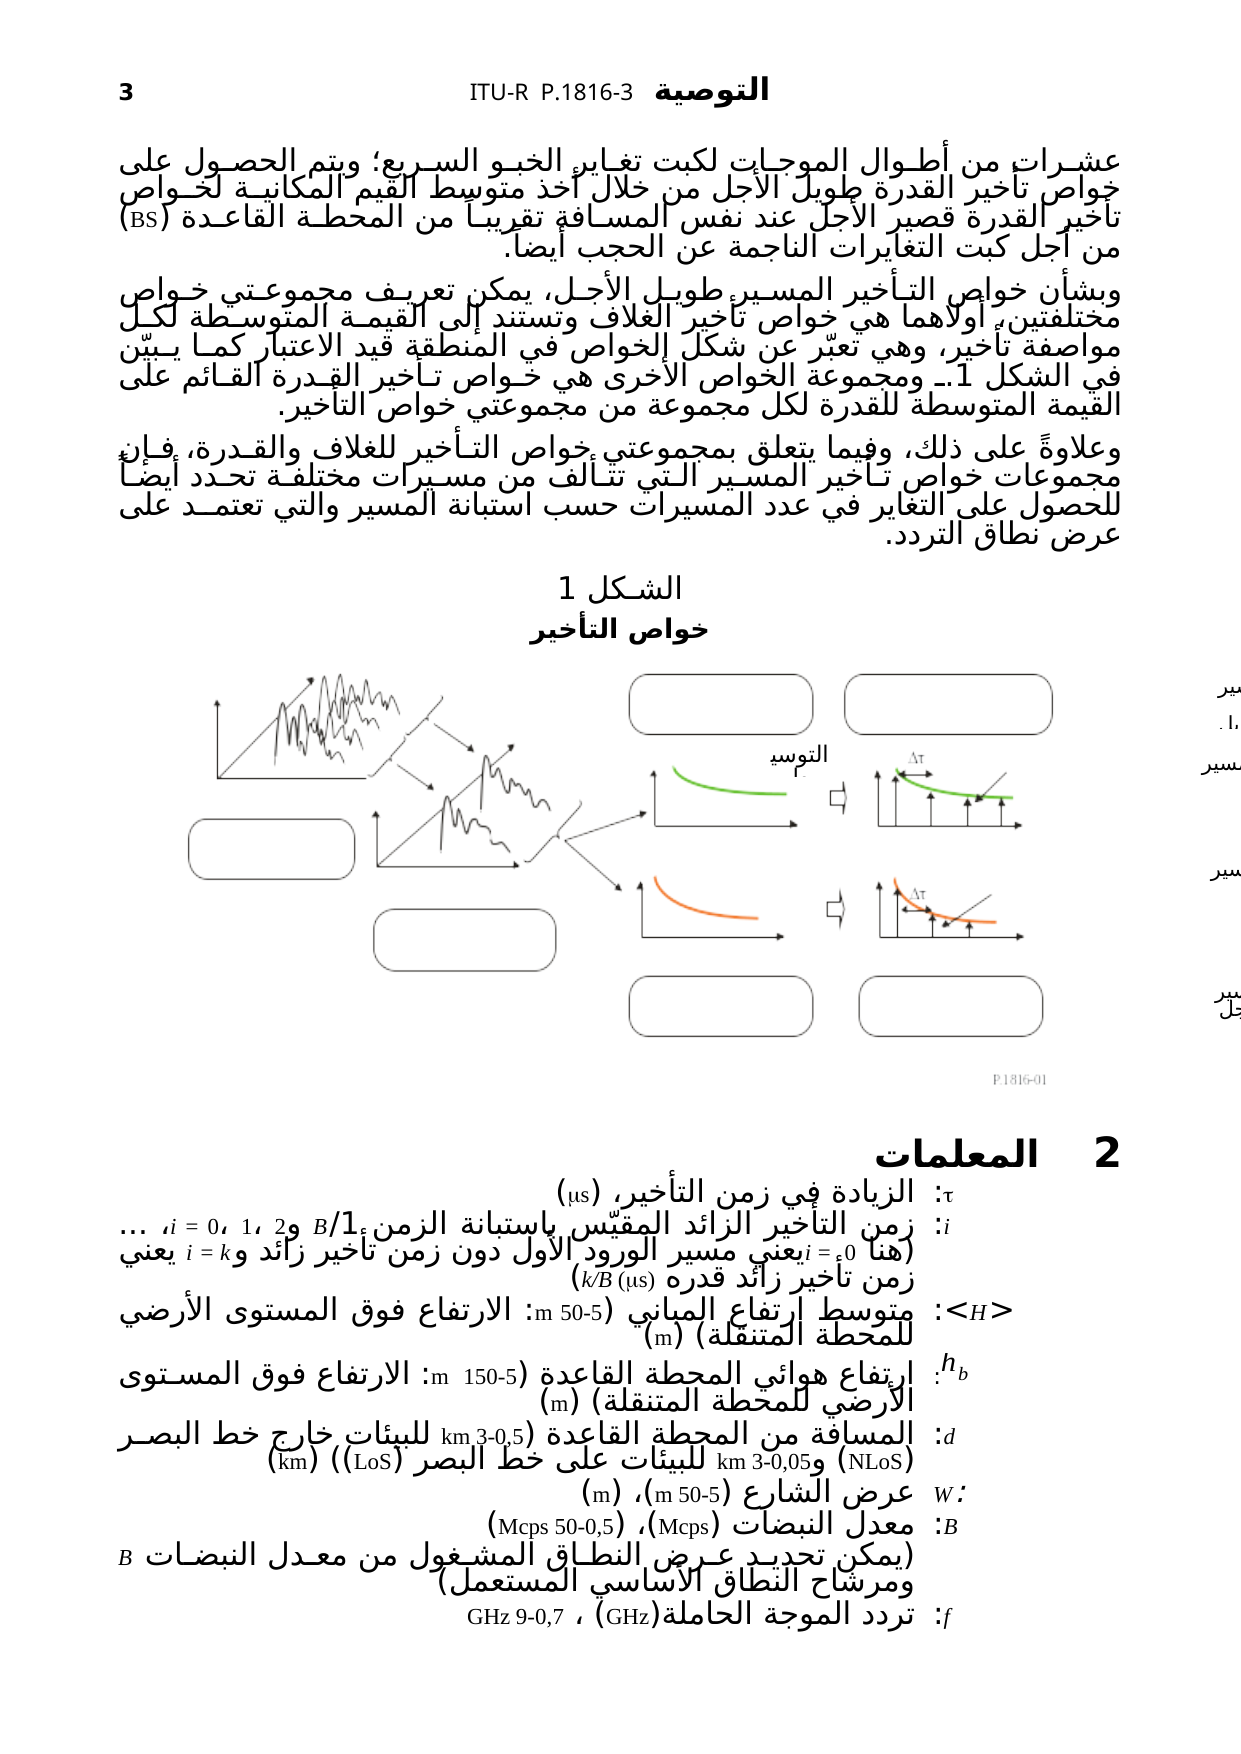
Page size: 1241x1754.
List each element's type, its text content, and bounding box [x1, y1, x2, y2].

subtitle 2 المعلمات [118, 1137, 1122, 1175]
text f: تردد الموجة الحاملة(GHz) ، GHz 9-0,7 [118, 1603, 837, 1630]
title خواص التأخير [118, 618, 1122, 643]
text :W عرض الشارع (m 50-5)، (m) [118, 1481, 1122, 1508]
text i: زمن التأخير الزائد المقيّس باستبانة الزمن 1/B وi = 0، 1، 2، ... (هنا i = 0يعني مسير الورود الأول دون زمن تأخير زائد وi = k يعني زمن تأخير زائد قدره k/B (s)) [118, 1213, 1122, 1294]
text الشـكل 1 [118, 577, 1122, 606]
text f: تردد الموجة الحاملة(GHz) ، GHz 9-0,7 [808, 1603, 1122, 1630]
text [118, 148, 1122, 264]
text وعلاوةً على ذلك، وفيما يتعلق بمجموعتي خواص التأخير للغلاف والقدرة، فإن مجموعات خواص تأخير المسير التي تتألف من مسيرات مختلفة تحدد أيضاً للحصول على التغاير في عدد المسيرات حسب استبانة المسير والتي تعتمد على عرض نطاق التردد. [118, 435, 1122, 552]
text d: المسافة من المحطة القاعدة (km 3-0,5 للبيئات خارج خط البصر (NLoS) وkm 3-0,05 للبيئات على خط البصر (LoS)) (km) [118, 1423, 1122, 1477]
text : الزيادة في زمن التأخير، (s) [887, 1179, 1122, 1208]
text : الزيادة في زمن التأخير، (s) [118, 1179, 900, 1208]
text B: معدل النبضات (Mcps)، (Mcps 50-0,5) [118, 1513, 1122, 1540]
text (يمكن تحديد عرض النطاق المشغول من معدل النبضات B ومرشاح النطاق الأساسي المستعمل) [118, 1544, 1122, 1598]
text <H>: متوسط ارتفاع المباني (m 50-5: الارتفاع فوق المستوى الأرضي للمحطة المتنقلة) (m) [118, 1299, 1122, 1353]
text : ارتفاع هوائي المحطة القاعدة (m 150-5: الارتفاع فوق المستوى الأرضي للمحطة المتنقلة) (m) [118, 1357, 1122, 1418]
text وبشأن خواص التأخير المسير طويل الأجل، يمكن تعريف مجموعتي خواص مختلفتين، أولاهما هي خواص تأخير الغلاف وتستند إلى القيمة المتوسطة لكل مواصفة تأخير، وهي تعبّر عن شكل الخواص في المنطقة قيد الاعتبار كما يبيّن في الشكل 1. ومجموعة الخواص الأخرى هي خواص تأخير القدرة القائم على القيمة المتوسطة للقدرة لكل مجموعة من مجموعتي خواص التأخير. [118, 277, 1122, 422]
